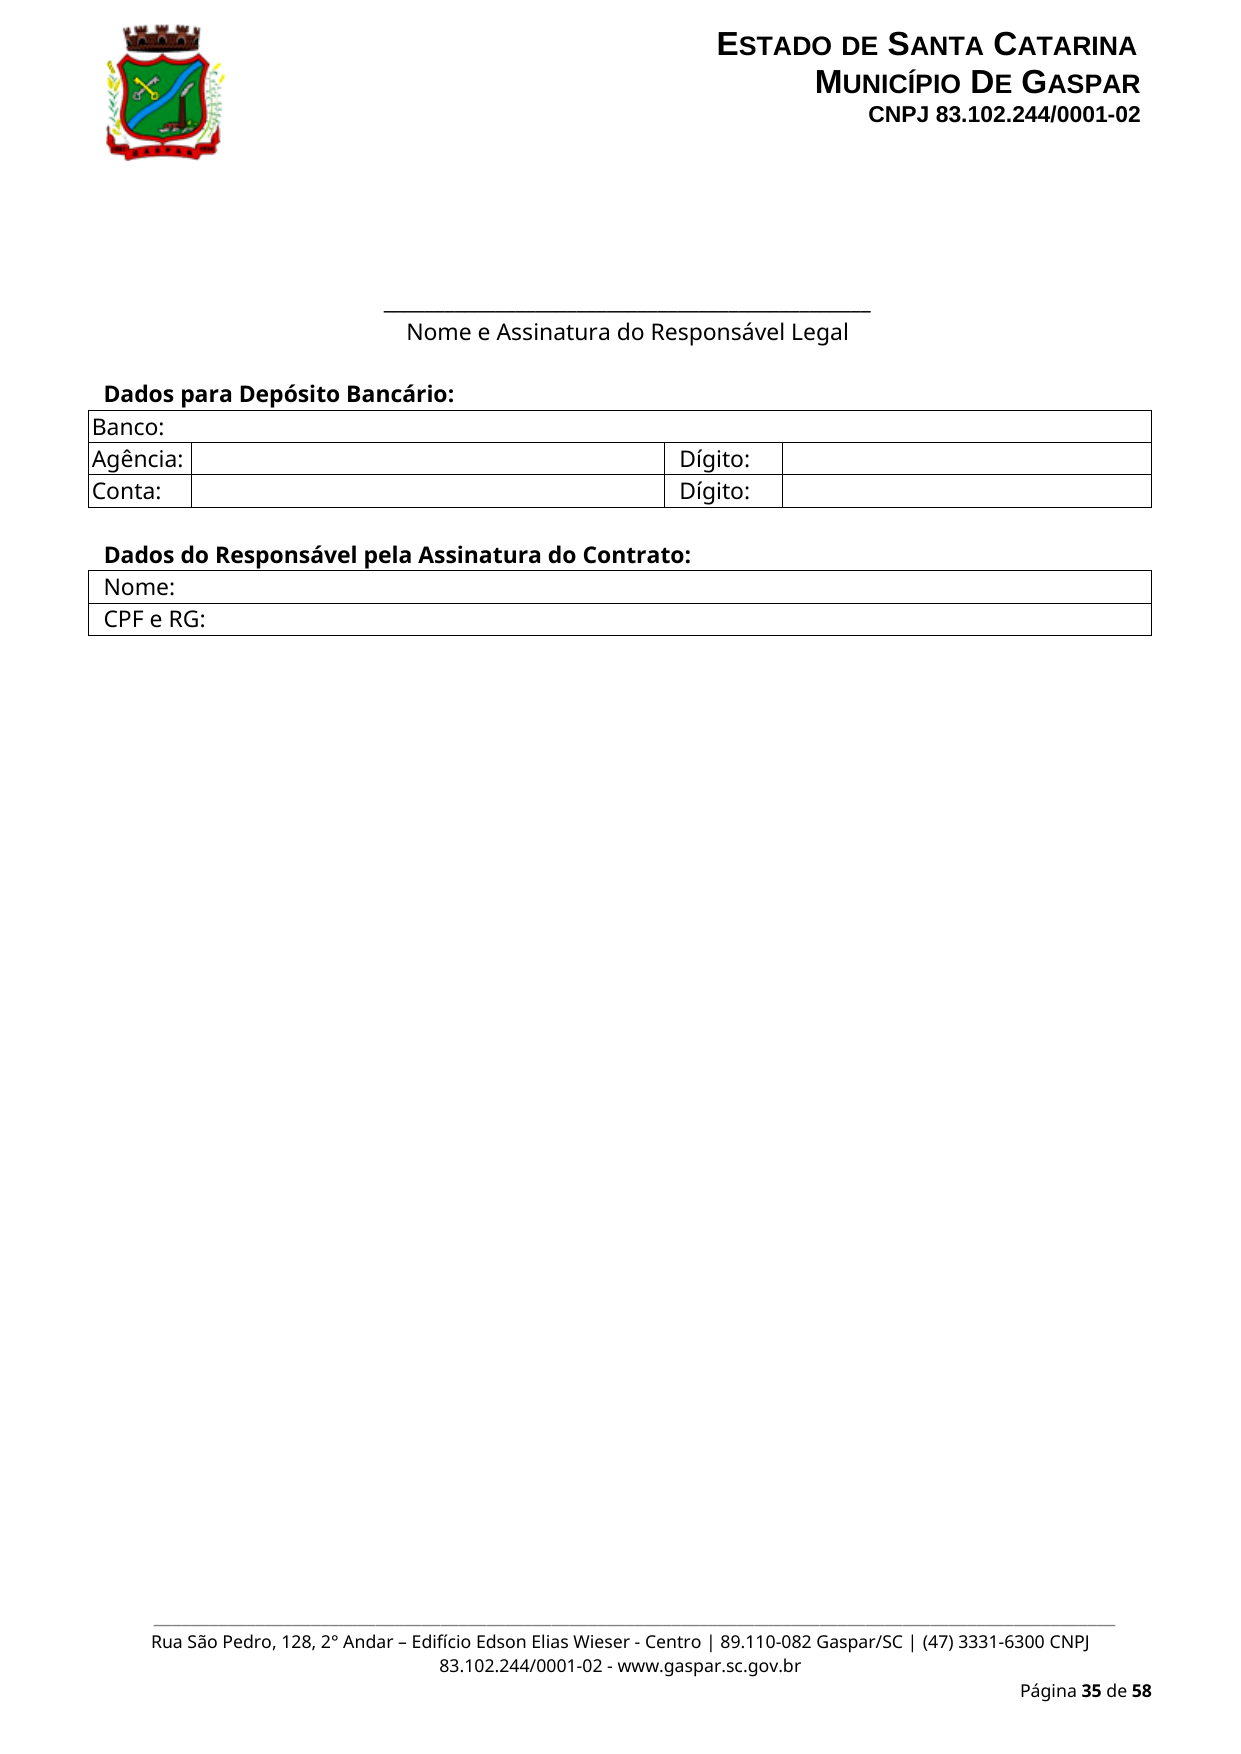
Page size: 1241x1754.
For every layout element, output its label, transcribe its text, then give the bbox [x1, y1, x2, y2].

table_cell [783, 443, 1151, 474]
table_cell Agência: [89, 443, 191, 474]
picture [103, 23, 230, 163]
table_cell Banco: [89, 411, 1151, 442]
text ________________________________________________ [0, 285, 1240, 316]
table_cell Conta: [89, 475, 191, 507]
table_cell [192, 475, 664, 507]
table_header Dados para Depósito Bancário: [89, 379, 1152, 410]
table_cell CPF e RG: [89, 604, 1151, 635]
table_cell Dígito: [665, 443, 782, 474]
text Nome e Assinatura do Responsável Legal [0, 316, 1240, 347]
table_cell [783, 475, 1151, 507]
table_cell Dígito: [665, 475, 782, 507]
table_cell [192, 443, 664, 474]
table_cell Dados do Responsável pela Assinatura do Contrato: [89, 508, 1152, 570]
table_cell Nome: [89, 571, 1151, 602]
